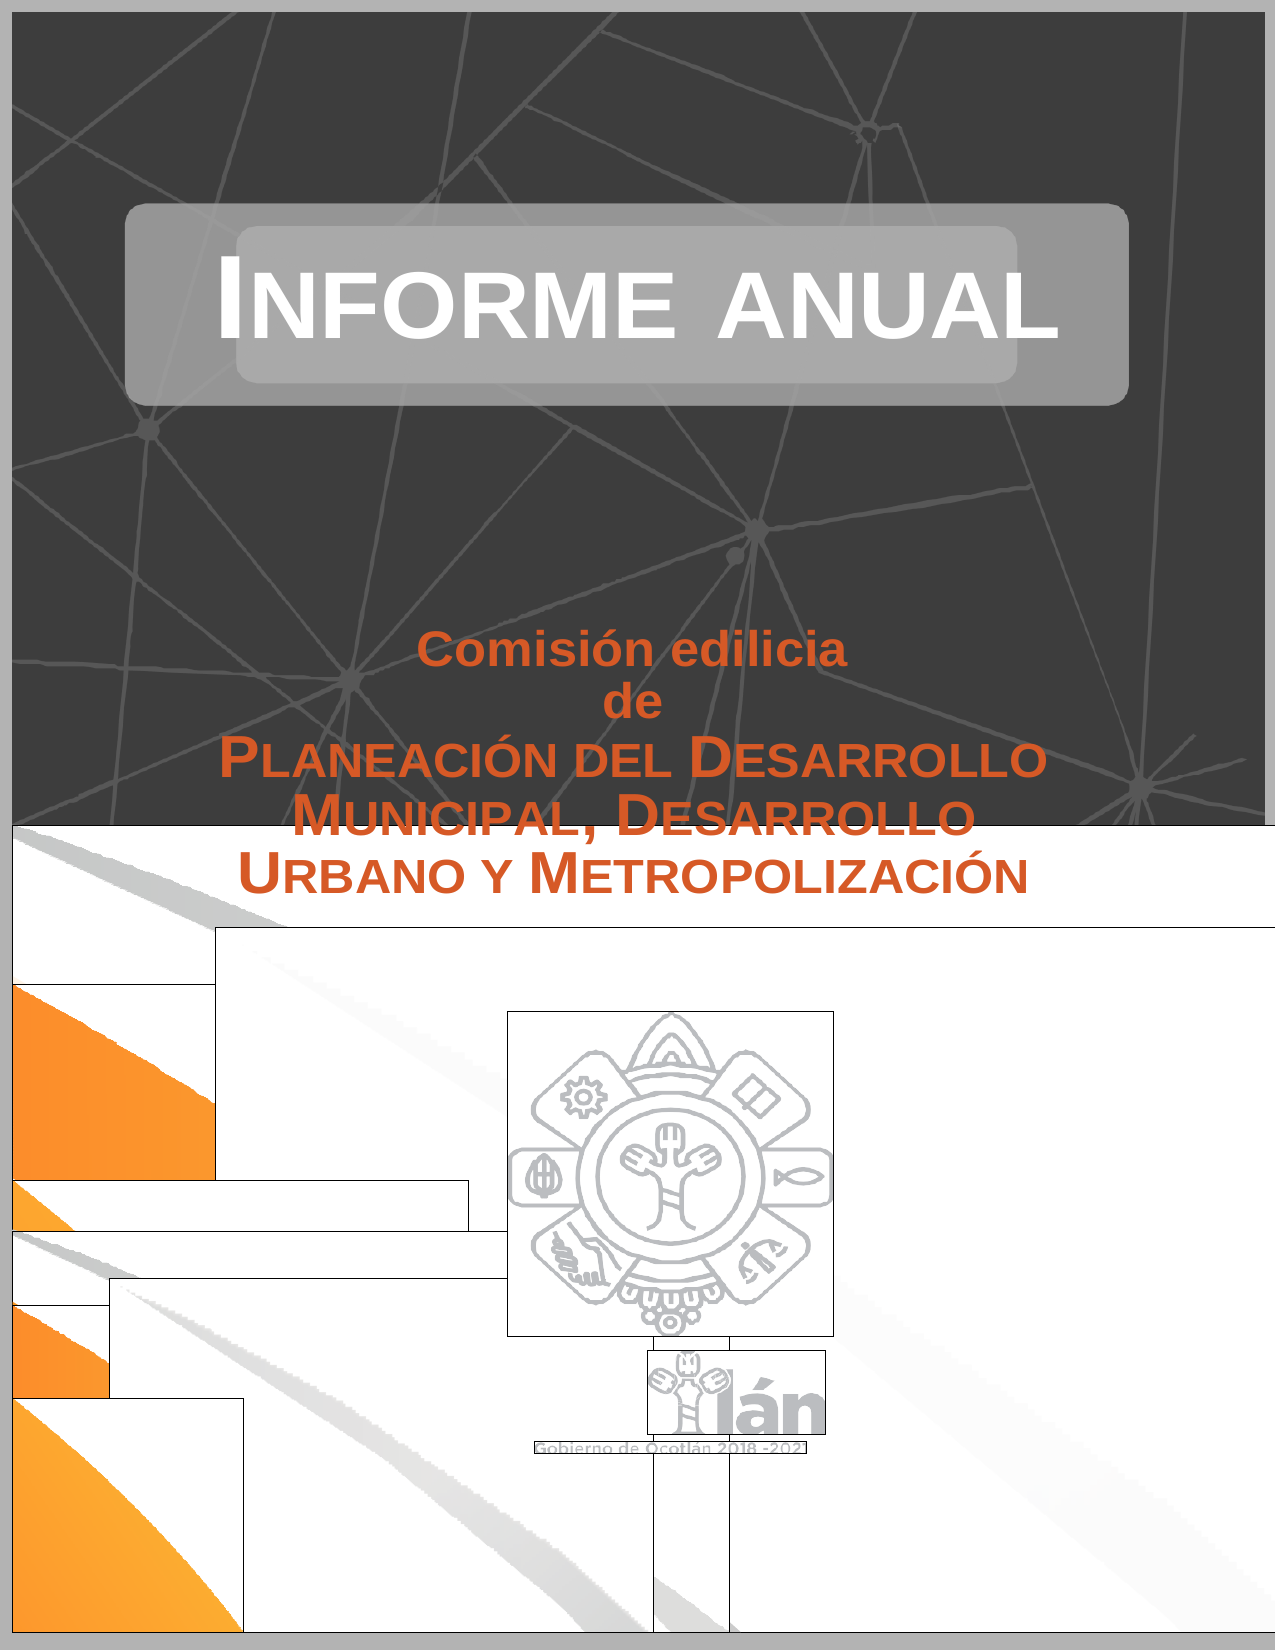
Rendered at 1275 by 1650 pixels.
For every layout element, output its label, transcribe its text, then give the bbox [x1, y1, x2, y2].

picture [508, 1012, 833, 1336]
picture [535, 1442, 806, 1453]
picture [110, 1279, 653, 1632]
picture [12, 12, 1265, 825]
picture [654, 1454, 729, 1632]
text PLANEACIÓN DEL DESARROLLO MUNICIPAL, DESARROLLO URBANO Y METROPOLIZACIÓN [201, 732, 1067, 906]
picture [13, 985, 215, 1180]
text INFORME ANUAL [135, 227, 1139, 364]
picture [648, 1351, 825, 1434]
picture [13, 1232, 507, 1305]
picture [654, 1337, 729, 1350]
picture [12, 928, 1275, 1632]
picture [13, 1399, 243, 1632]
picture [13, 1306, 109, 1398]
picture [654, 1435, 729, 1441]
text Comisión edilicia de [407, 624, 858, 729]
picture [13, 826, 1275, 984]
